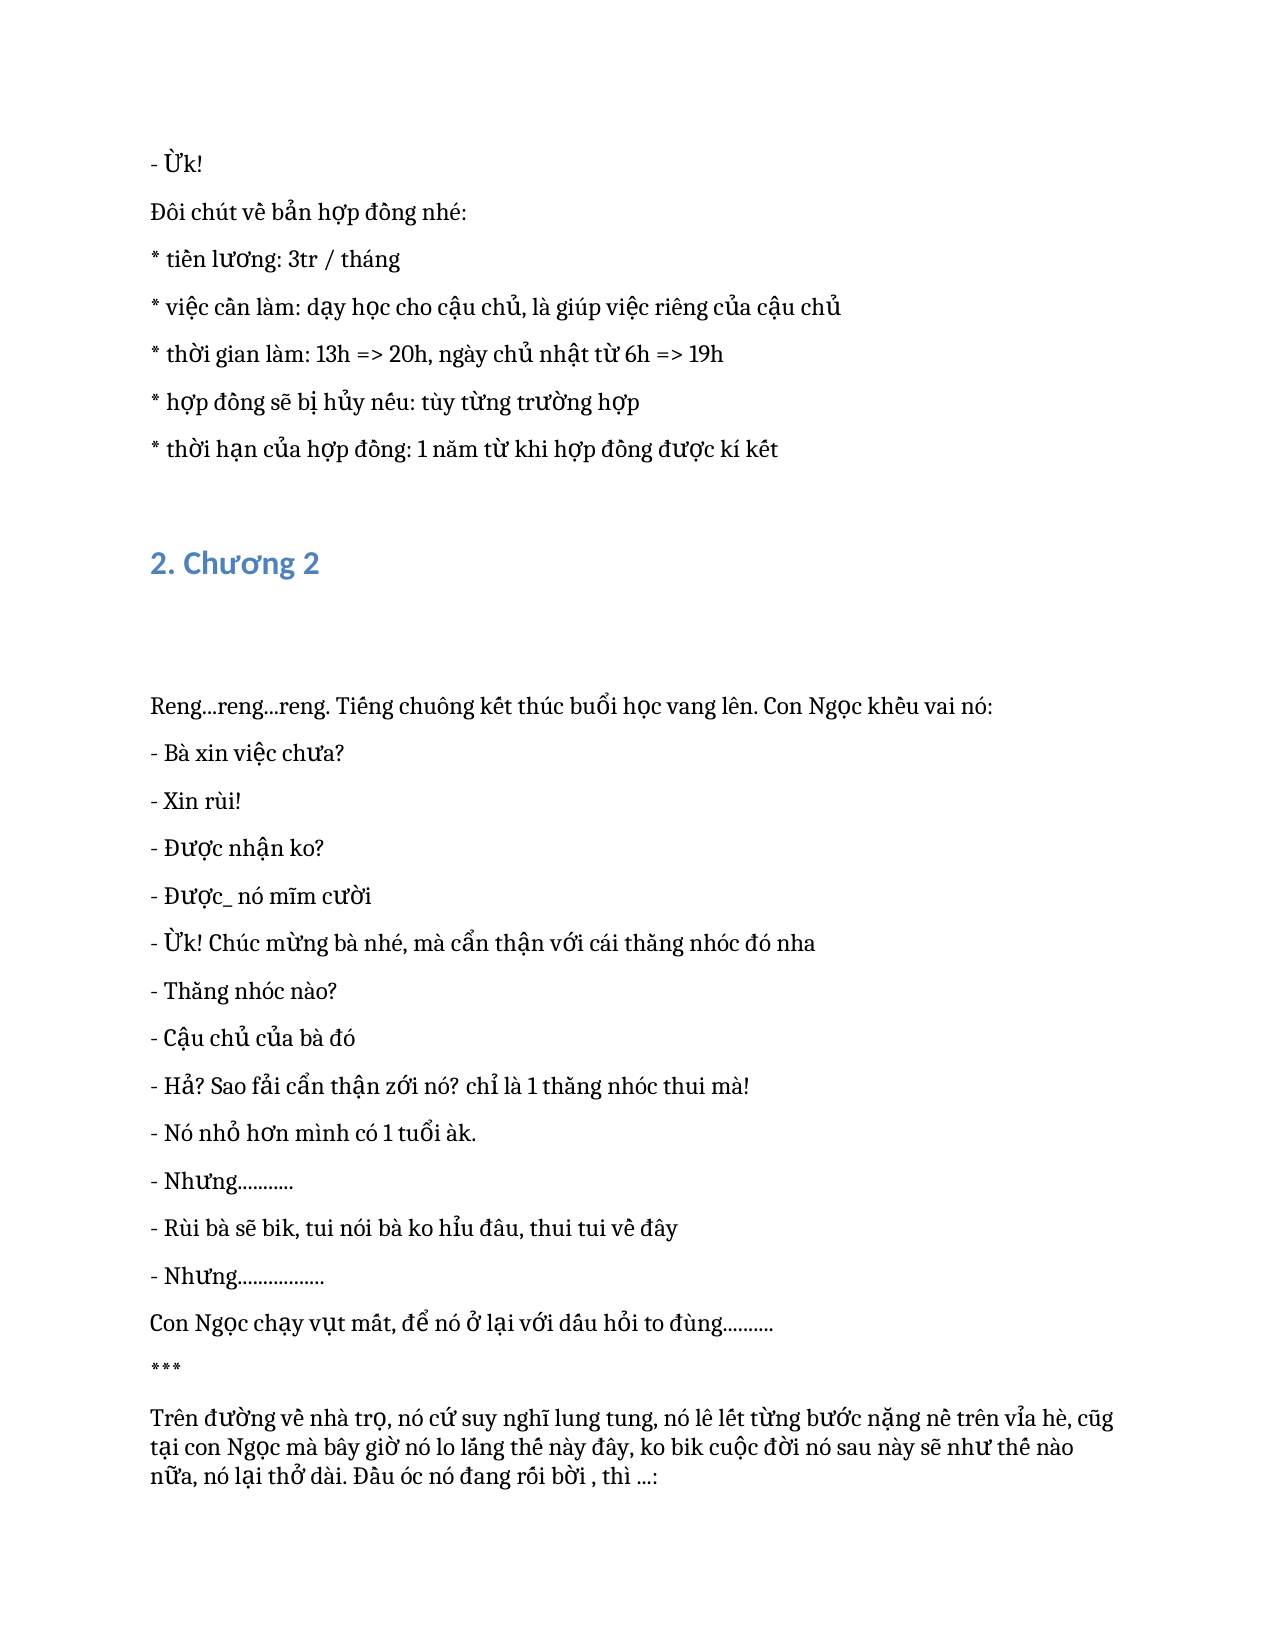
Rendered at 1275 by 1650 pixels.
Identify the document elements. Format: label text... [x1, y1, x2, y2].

text - Nó nhỏ hơn mình có 1 tuổi àk. [150, 1119, 1125, 1148]
text * hợp đồng sẽ bị hủy nếu: tùy từng trường hợp [150, 387, 1125, 416]
text - Nhưng........... [150, 1167, 1125, 1195]
text - Ừk! [150, 150, 1125, 179]
subtitle 2. Chương 2 [150, 542, 1125, 583]
text Đôi chút về bản hợp đồng nhé: [150, 197, 1125, 226]
text Con Ngọc chạy vụt mất, để nó ở lại với dấu hỏi to đùng.......... [150, 1309, 1125, 1338]
text - Hả? Sao fải cẩn thận zới nó? chỉ là 1 thằng nhóc thui mà! [150, 1072, 1125, 1100]
text * thời hạn của hợp đồng: 1 năm từ khi hợp đồng được kí kết [150, 435, 1125, 521]
text - Bà xin việc chưa? [150, 739, 1125, 768]
text - Nhưng................. [150, 1262, 1125, 1290]
text Reng...reng...reng. Tiếng chuông kết thúc buổi học vang lên. Con Ngọc khều vai nó: [150, 692, 1125, 720]
text - Xin rùi! [150, 787, 1125, 815]
text * thời gian làm: 13h => 20h, ngày chủ nhật từ 6h => 19h [150, 340, 1125, 369]
text Trên đường về nhà trọ, nó cứ suy nghĩ lung tung, nó lê lết từng bước nặng nề trên vỉa hè, cũg tại con Ngọc mà bây giờ nó lo lắng thế này đây, ko bik cuộc đời nó sau này sẽ như thế nào nữa, nó lại thở dài. Đầu óc nó đang rối bời , thì ...: [150, 1404, 1125, 1490]
text - Được_ nó mĩm cười [150, 882, 1125, 910]
text - Thằng nhóc nào? [150, 977, 1125, 1005]
text - Được nhận ko? [150, 834, 1125, 863]
text * tiền lương: 3tr / tháng [150, 245, 1125, 274]
text * việc cần làm: dạy học cho cậu chủ, là giúp việc riêng của cậu chủ [150, 292, 1125, 321]
text *** [150, 1357, 1125, 1385]
text - Rùi bà sẽ bik, tui nói bà ko hỉu đâu, thui tui về đây [150, 1214, 1125, 1243]
text - Cậu chủ của bà đó [150, 1024, 1125, 1053]
text - Ừk! Chúc mừng bà nhé, mà cẩn thận với cái thằng nhóc đó nha [150, 929, 1125, 958]
